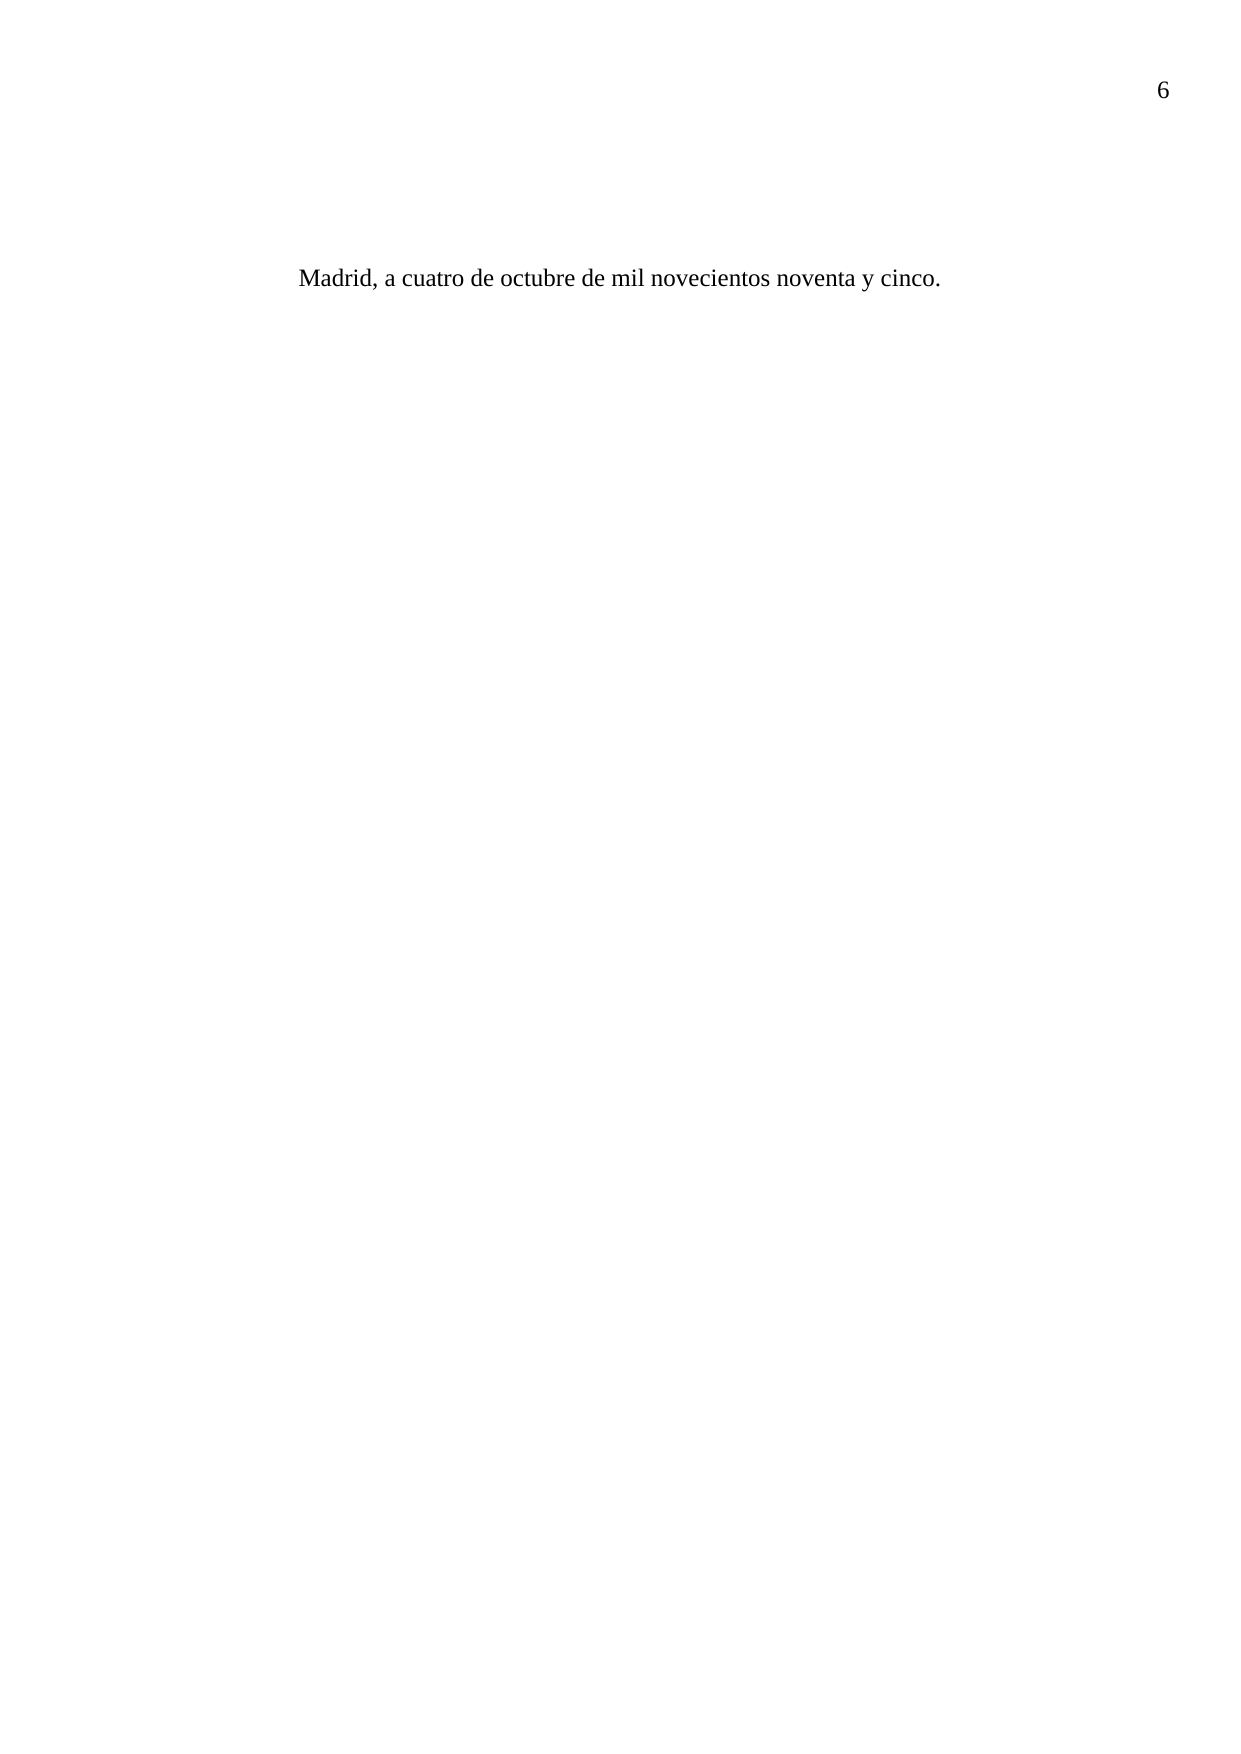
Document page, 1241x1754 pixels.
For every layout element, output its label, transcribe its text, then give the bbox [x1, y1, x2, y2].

text Madrid, a cuatro de octubre de mil novecientos noventa y cinco. [224, 263, 1169, 292]
